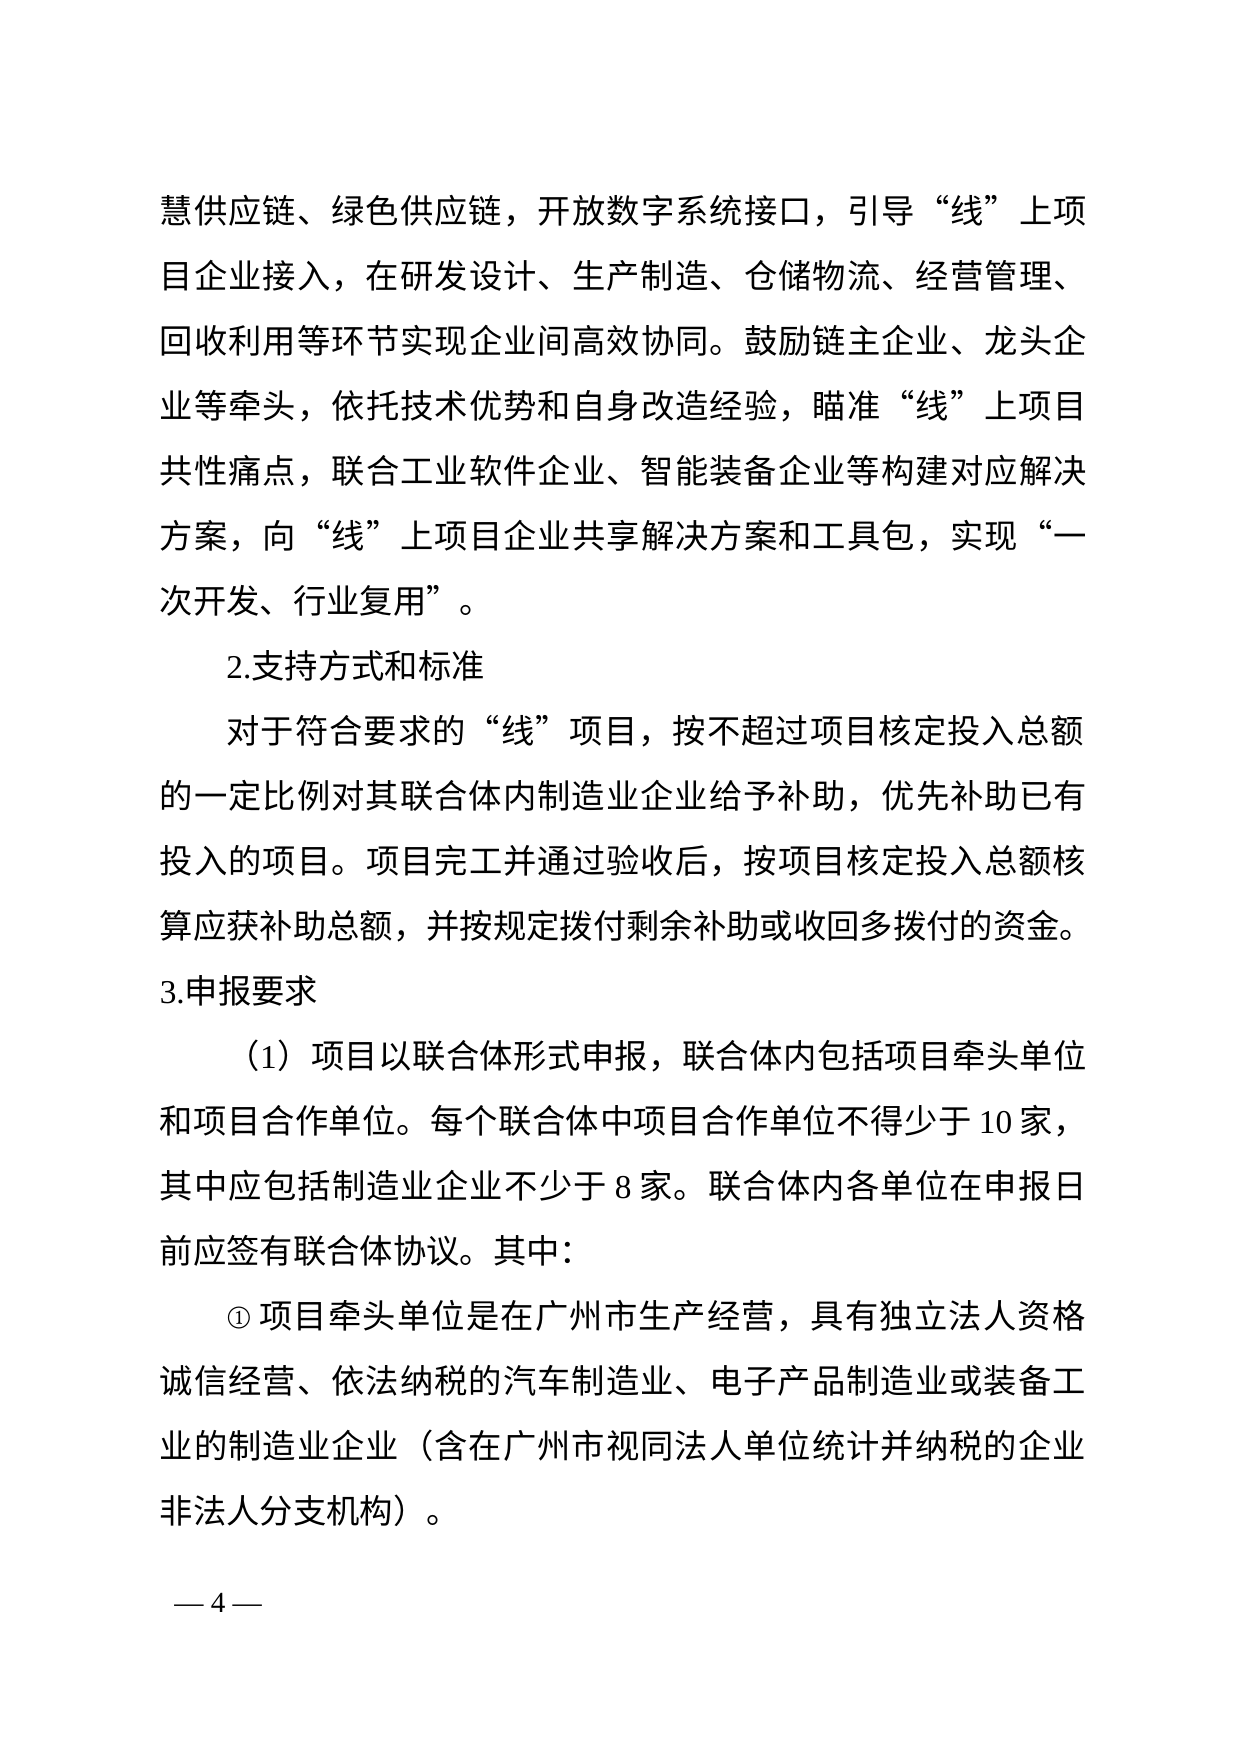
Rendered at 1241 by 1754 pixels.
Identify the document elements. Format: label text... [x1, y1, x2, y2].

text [159, 176, 1087, 631]
text ①项目牵头单位是在广州市生产经营，具有独立法人资格，诚信经营、依法纳税的汽车制造业、电子产品制造业或装备工业的制造业企业（含在广州市视同法人单位统计并纳税的企业非法人分支机构）。 [159, 1281, 1087, 1541]
text 对于符合要求的“线”项目，按不超过项目核定投入总额的一定比例对其联合体内制造业企业给予补助，优先补助已有投入的项目。项目完工并通过验收后，按项目核定投入总额核算应获补助总额，并按规定拨付剩余补助或收回多拨付的资金。 [159, 696, 1087, 956]
text （1）项目以联合体形式申报，联合体内包括项目牵头单位和项目合作单位。每个联合体中项目合作单位不得少于10家，其中应包括制造业企业不少于8家。联合体内各单位在申报日前应签有联合体协议。其中： [159, 1021, 1087, 1281]
text 2.支持方式和标准 [159, 631, 1087, 696]
text 3.申报要求 [159, 956, 1087, 1021]
